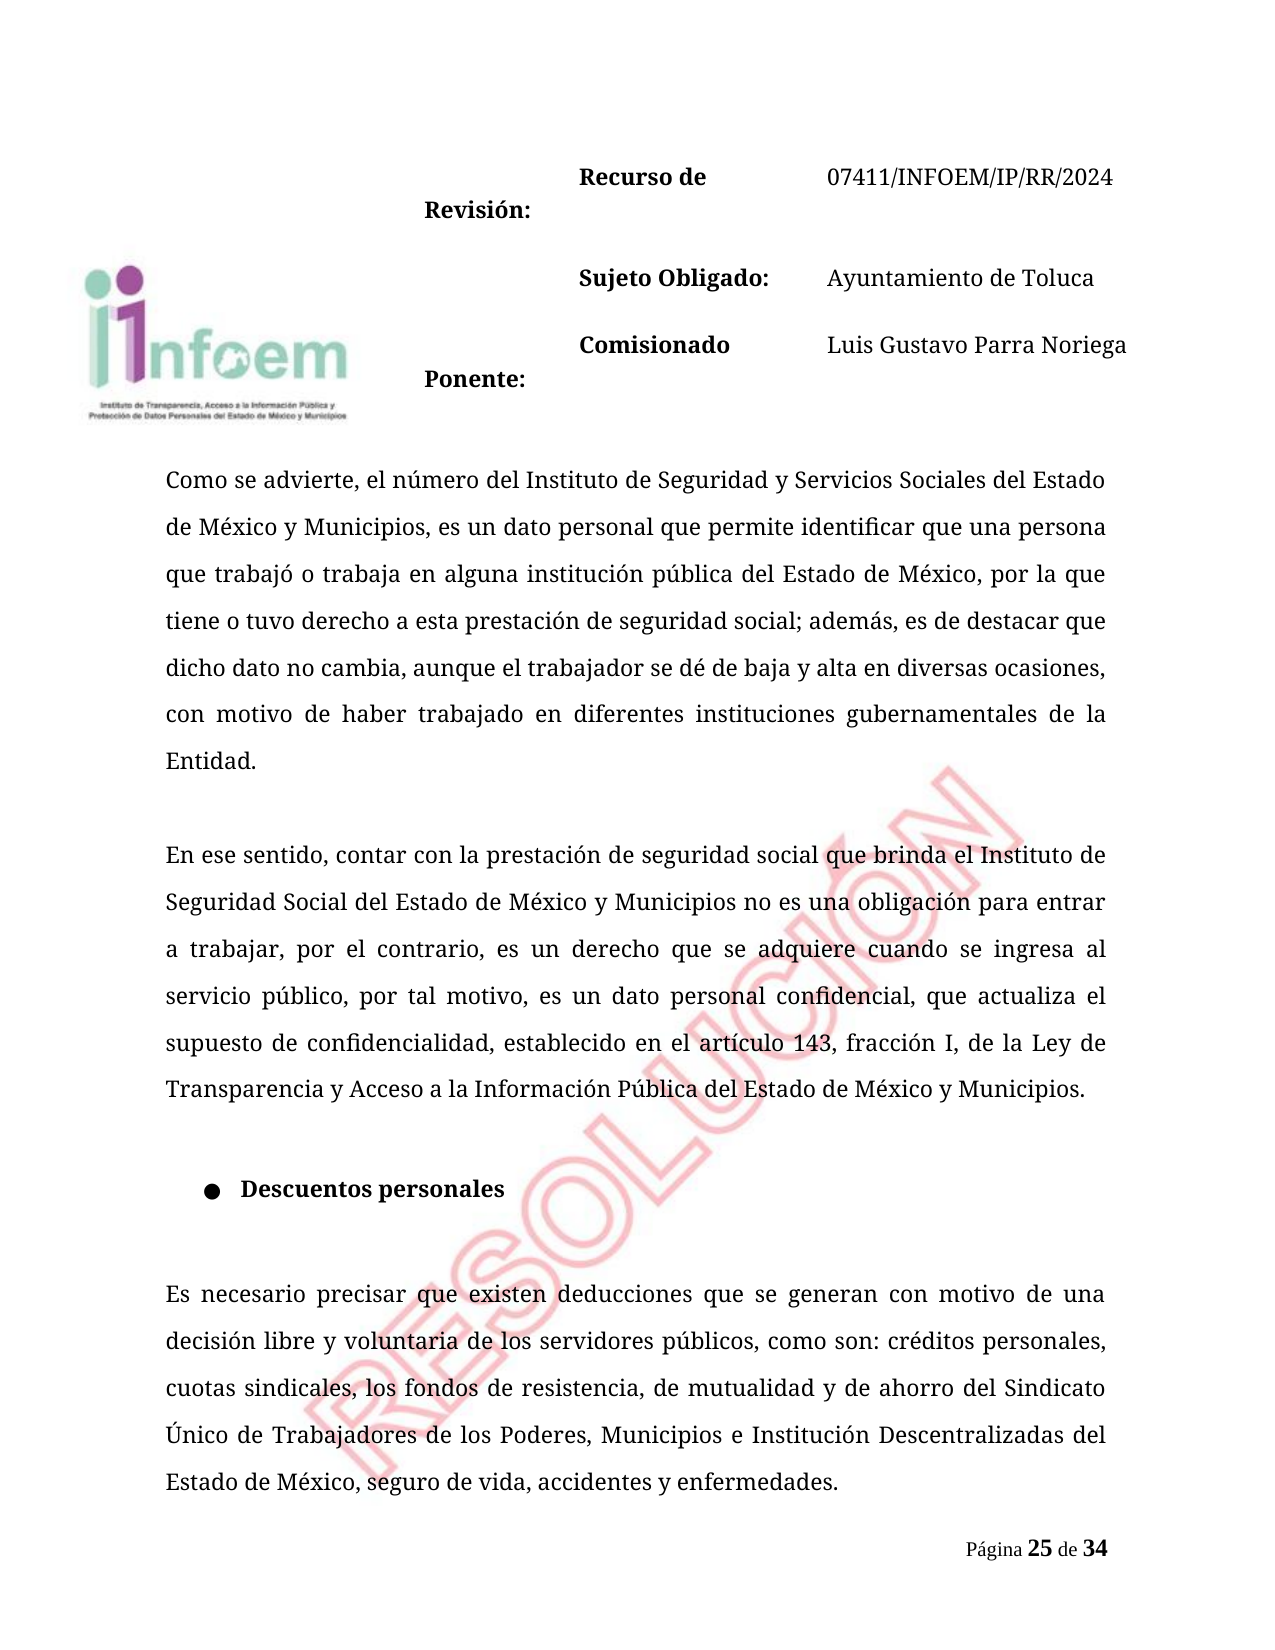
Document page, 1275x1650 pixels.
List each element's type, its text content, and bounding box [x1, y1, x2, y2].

text Como se advierte, el número del Instituto de Seguridad y Servicios Sociales del Estado de México y Municipios, es un dato personal que permite identificar que una persona que trabajó o trabaja en alguna institución pública del Estado de México, por la que tiene o tuvo derecho a esta prestación de seguridad social; además, es de destacar que dicho dato no cambia, aunque el trabajador se dé de baja y alta en diversas ocasiones, con motivo de haber trabajado en diferentes instituciones gubernamentales de la Entidad. [165, 464, 1107, 776]
list Descuentos personales [203, 1167, 1107, 1210]
picture [0, 200, 1275, 1650]
text Es necesario precisar que existen deducciones que se generan con motivo de una decisión libre y voluntaria de los servidores públicos, como son: créditos personales, cuotas sindicales, los fondos de resistencia, de mutualidad y de ahorro del Sindicato Único de Trabajadores de los Poderes, Municipios e Institución Descentralizadas del Estado de México, seguro de vida, accidentes y enfermedades. [165, 1278, 1107, 1497]
text En ese sentido, contar con la prestación de seguridad social que brinda el Instituto de Seguridad Social del Estado de México y Municipios no es una obligación para entrar a trabajar, por el contrario, es un derecho que se adquiere cuando se ingresa al servicio público, por tal motivo, es un dato personal confidencial, que actualiza el supuesto de confidencialidad, establecido en el artículo 143, fracción I, de la Ley de Transparencia y Acceso a la Información Pública del Estado de México y Municipios. [165, 839, 1107, 1104]
